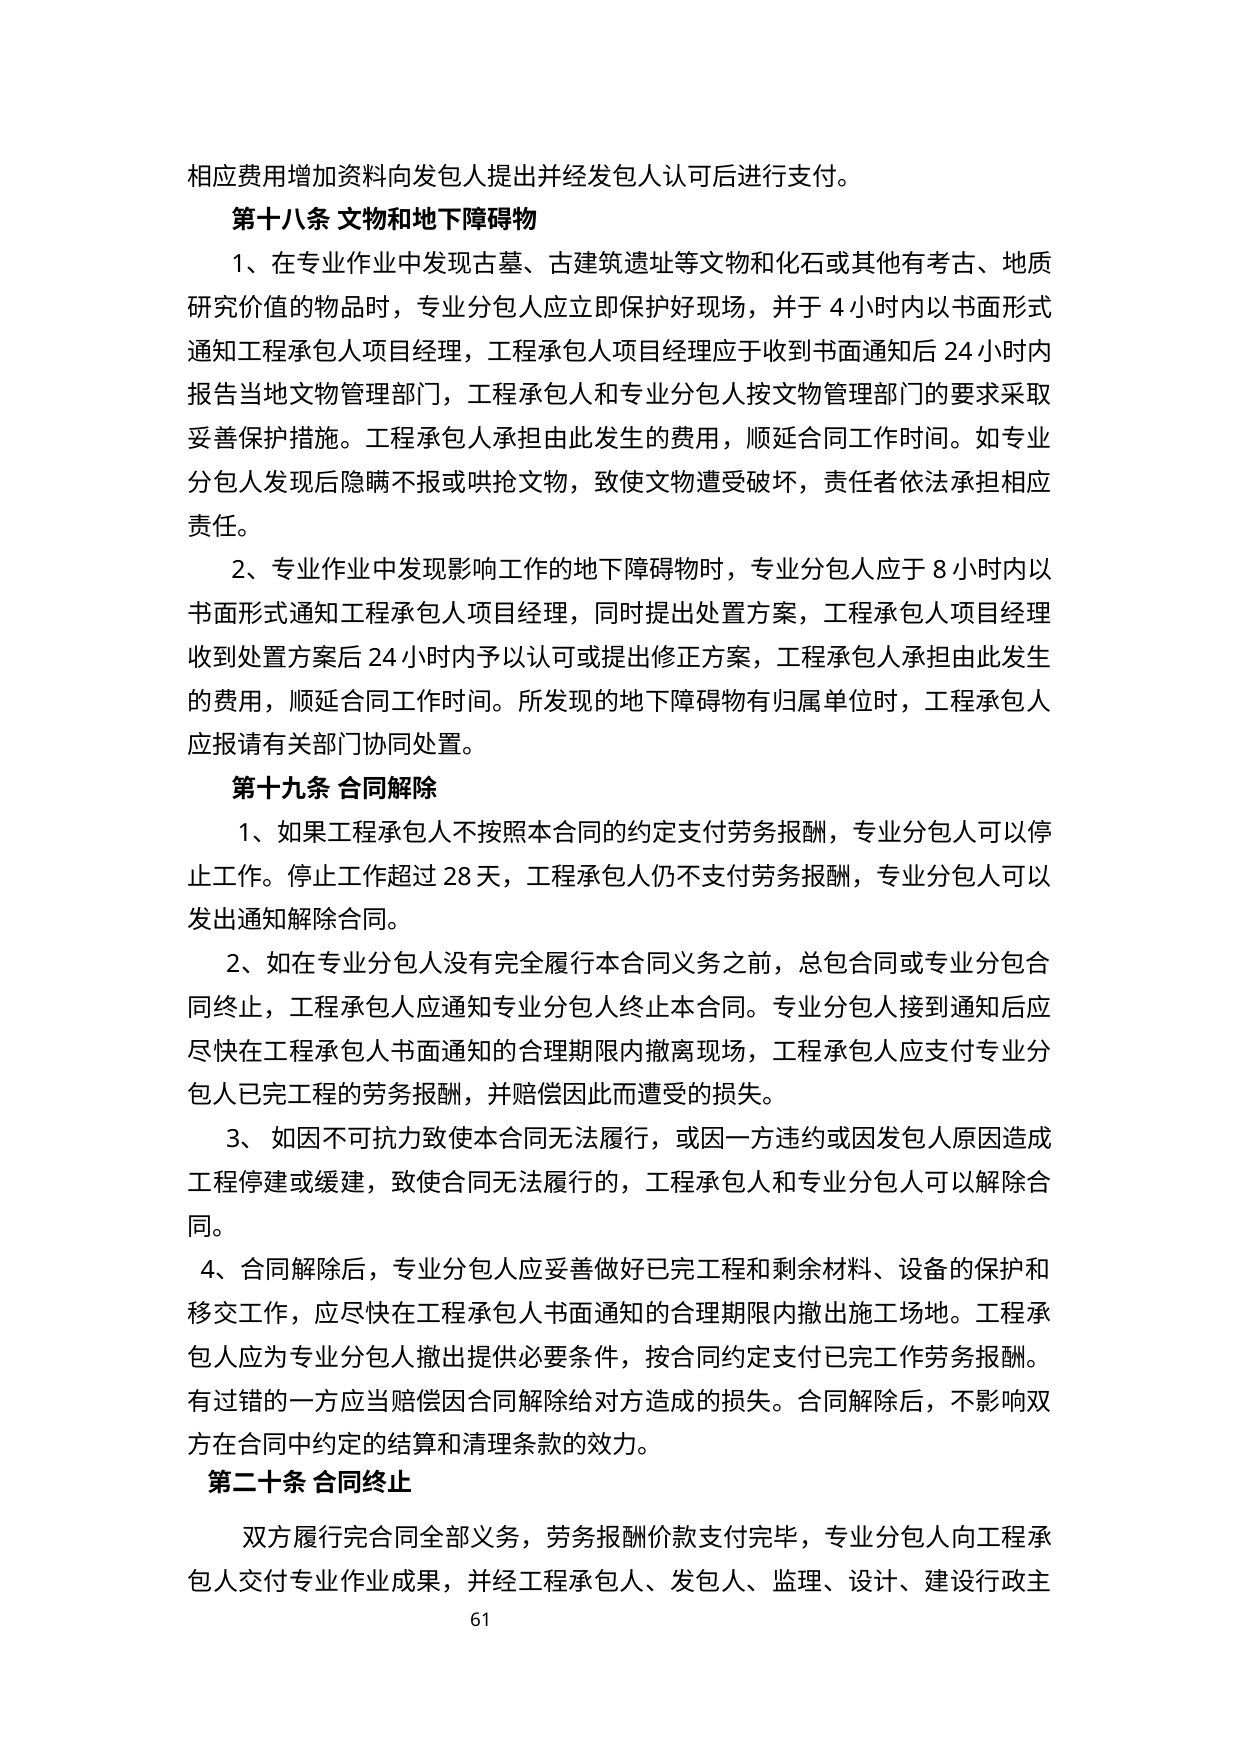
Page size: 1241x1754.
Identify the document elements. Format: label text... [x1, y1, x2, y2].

text 3、 如因不可抗力致使本合同无法履行，或因一方违约或因发包人原因造成工程停建或缓建，致使合同无法履行的，工程承包人和专业分包人可以解除合同。 [187, 1112, 1053, 1244]
text 第二十条 合同终止 [187, 1462, 1053, 1499]
text 第十八条 文物和地下障碍物 [187, 194, 1053, 237]
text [187, 1511, 1053, 1599]
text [187, 150, 1053, 194]
text 2、如在专业分包人没有完全履行本合同义务之前，总包合同或专业分包合同终止，工程承包人应通知专业分包人终止本合同。专业分包人接到通知后应尽快在工程承包人书面通知的合理期限内撤离现场，工程承包人应支付专业分包人已完工程的劳务报酬，并赔偿因此而遭受的损失。 [187, 937, 1053, 1112]
text 1、在专业作业中发现古墓、古建筑遗址等文物和化石或其他有考古、地质研究价值的物品时，专业分包人应立即保护好现场，并于4小时内以书面形式通知工程承包人项目经理，工程承包人项目经理应于收到书面通知后24小时内报告当地文物管理部门，工程承包人和专业分包人按文物管理部门的要求采取妥善保护措施。工程承包人承担由此发生的费用，顺延合同工作时间。如专业分包人发现后隐瞒不报或哄抢文物，致使文物遭受破坏，责任者依法承担相应责任。 [187, 237, 1053, 544]
text 第十九条 合同解除 [187, 762, 1053, 806]
text 4、合同解除后，专业分包人应妥善做好已完工程和剩余材料、设备的保护和移交工作，应尽快在工程承包人书面通知的合理期限内撤出施工场地。工程承包人应为专业分包人撤出提供必要条件，按合同约定支付已完工作劳务报酬。有过错的一方应当赔偿因合同解除给对方造成的损失。合同解除后，不影响双方在合同中约定的结算和清理条款的效力。 [187, 1244, 1053, 1462]
text 2、专业作业中发现影响工作的地下障碍物时，专业分包人应于8小时内以书面形式通知工程承包人项目经理，同时提出处置方案，工程承包人项目经理收到处置方案后24小时内予以认可或提出修正方案，工程承包人承担由此发生的费用，顺延合同工作时间。所发现的地下障碍物有归属单位时，工程承包人应报请有关部门协同处置。 [187, 544, 1053, 762]
text 1、如果工程承包人不按照本合同的约定支付劳务报酬，专业分包人可以停止工作。停止工作超过28天，工程承包人仍不支付劳务报酬，专业分包人可以发出通知解除合同。 [187, 806, 1053, 937]
